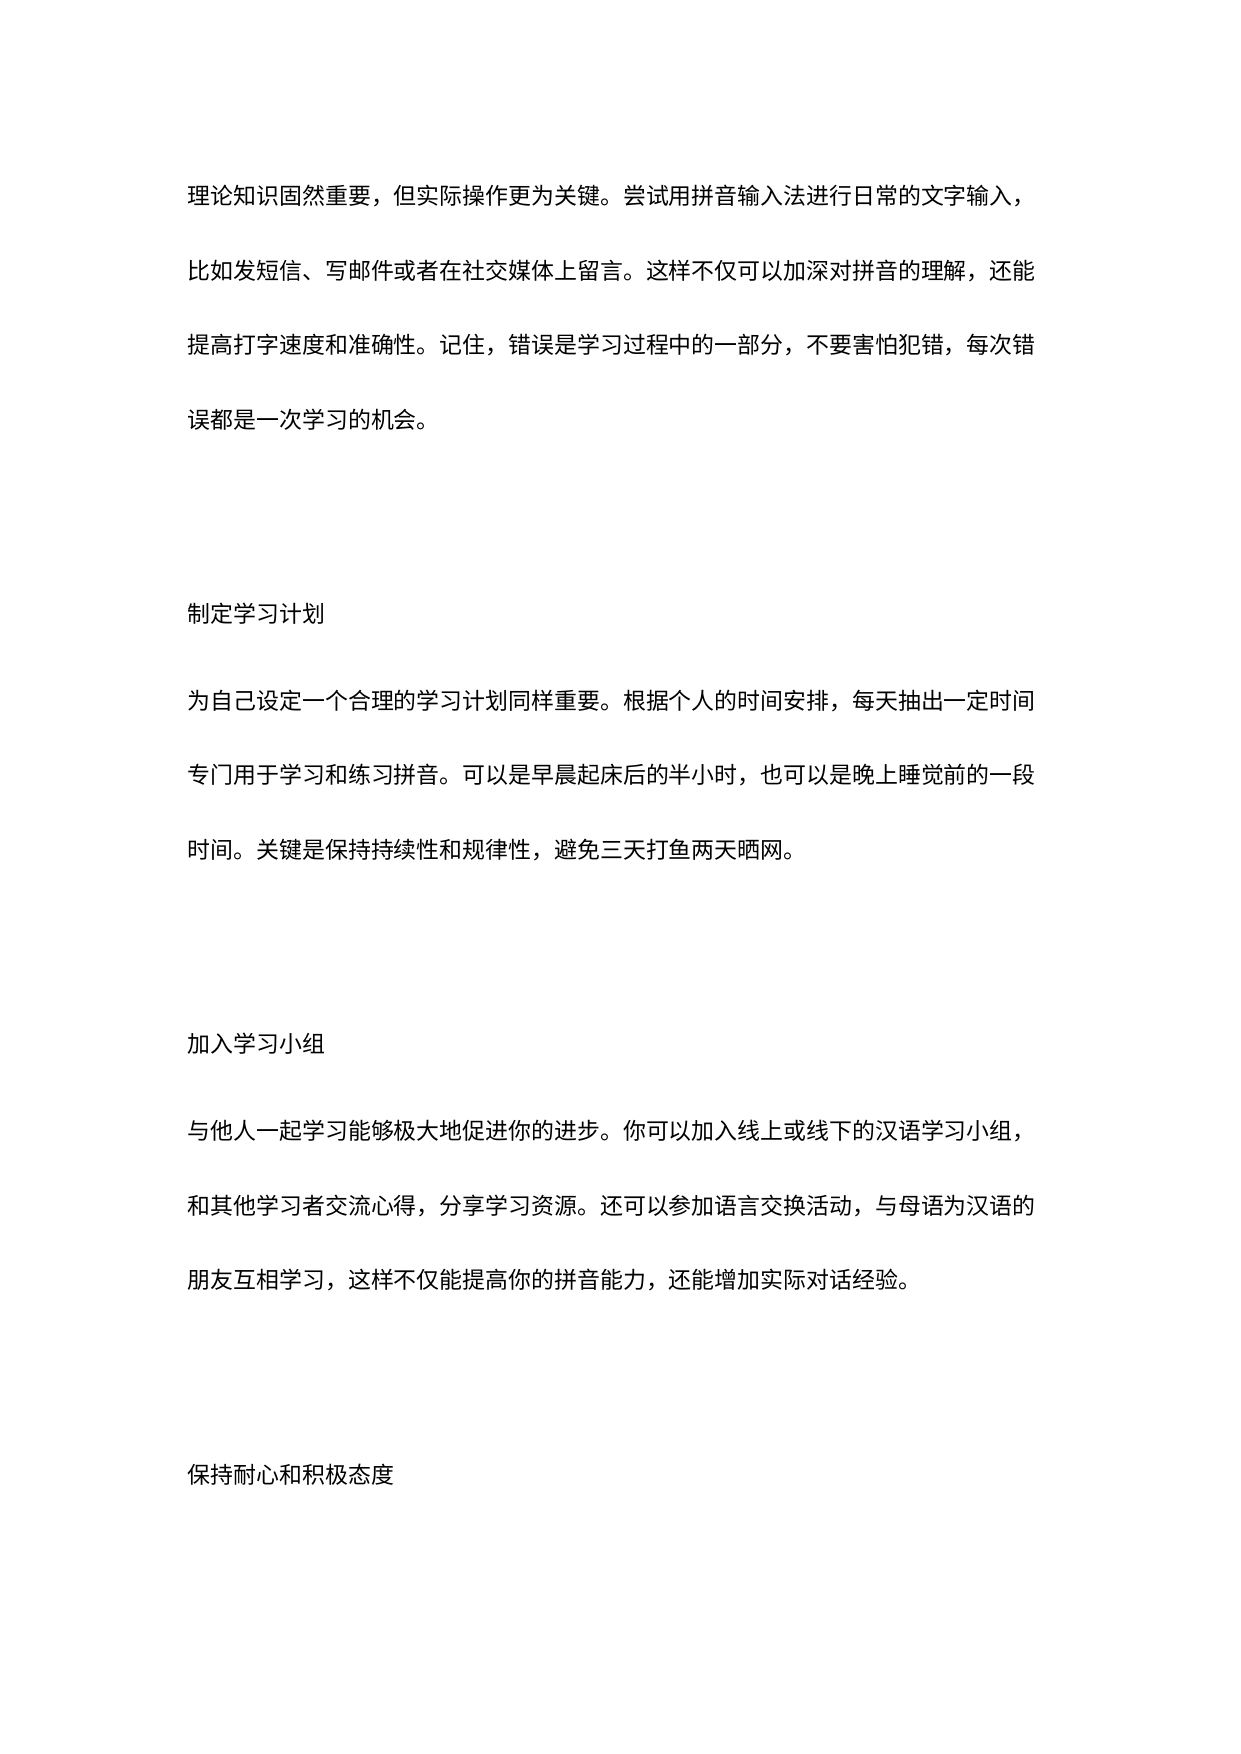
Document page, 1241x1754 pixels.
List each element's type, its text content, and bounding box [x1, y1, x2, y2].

text 理论知识固然重要，但实际操作更为关键。尝试用拼音输入法进行日常的文字输入，比如发短信、写邮件或者在社交媒体上留言。这样不仅可以加深对拼音的理解，还能提高打字速度和准确性。记住，错误是学习过程中的一部分，不要害怕犯错，每次错误都是一次学习的机会。 [187, 162, 1053, 451]
text 与他人一起学习能够极大地促进你的进步。你可以加入线上或线下的汉语学习小组，和其他学习者交流心得，分享学习资源。还可以参加语言交换活动，与母语为汉语的朋友互相学习，这样不仅能提高你的拼音能力，还能增加实际对话经验。 [187, 1097, 1053, 1311]
text 为自己设定一个合理的学习计划同样重要。根据个人的时间安排，每天抽出一定时间专门用于学习和练习拼音。可以是早晨起床后的半小时，也可以是晚上睡觉前的一段时间。关键是保持持续性和规律性，避免三天打鱼两天晒网。 [187, 667, 1053, 881]
text 保持耐心和积极态度 [187, 1441, 1053, 1506]
text 制定学习计划 [187, 580, 1053, 645]
text 加入学习小组 [187, 1011, 1053, 1076]
